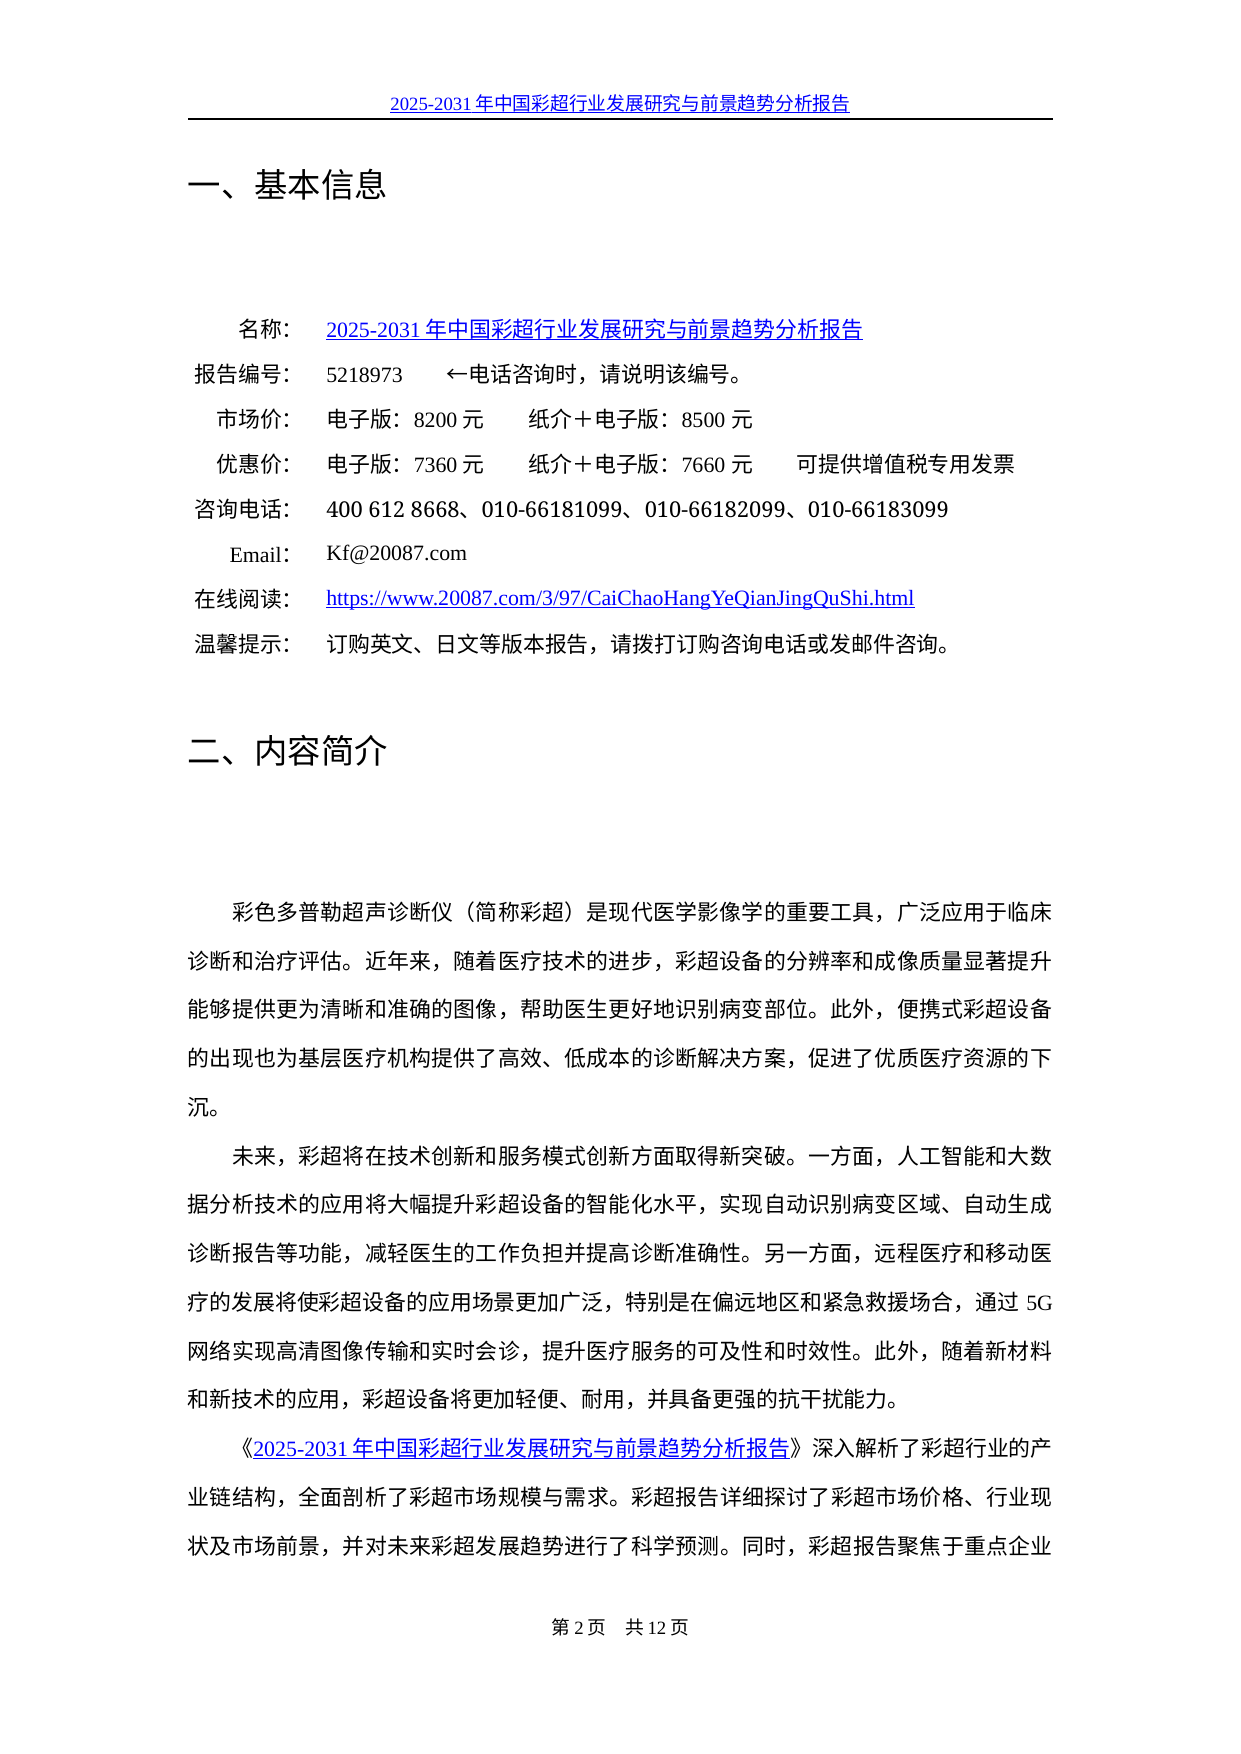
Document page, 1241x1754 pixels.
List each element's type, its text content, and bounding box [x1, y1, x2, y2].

table_cell 400 612 8668、010-66181099、010-66182099、010-66183099 [315, 492, 1073, 537]
table_cell 咨询电话： [167, 492, 315, 537]
table_cell [315, 582, 1073, 627]
table_cell 市场价： [167, 402, 315, 447]
table_cell 订购英文、日文等版本报告，请拨打订购咨询电话或发邮件咨询。 [315, 627, 1073, 672]
table_cell 温馨提示： [167, 627, 315, 672]
table_cell 优惠价： [167, 447, 315, 492]
table_header 名称： [167, 312, 315, 357]
table_cell Email： [167, 537, 315, 582]
table_cell 电子版：8200 元 纸介＋电子版：8500 元 [315, 402, 1073, 447]
table_cell 在线阅读： [167, 582, 315, 627]
title 一、基本信息 [187, 150, 1053, 215]
title 二、内容简介 [187, 717, 1053, 782]
table_cell 5218973 ←电话咨询时，请说明该编号。 [315, 357, 1073, 402]
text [187, 894, 1053, 1561]
table_header 2025-2031年中国彩超行业发展研究与前景趋势分析报告 [315, 312, 1073, 357]
table_cell Kf@20087.com [315, 537, 1073, 582]
table_cell 电子版：7360 元 纸介＋电子版：7660 元 可提供增值税专用发票 [315, 447, 1073, 492]
table_cell 报告编号： [167, 357, 315, 402]
